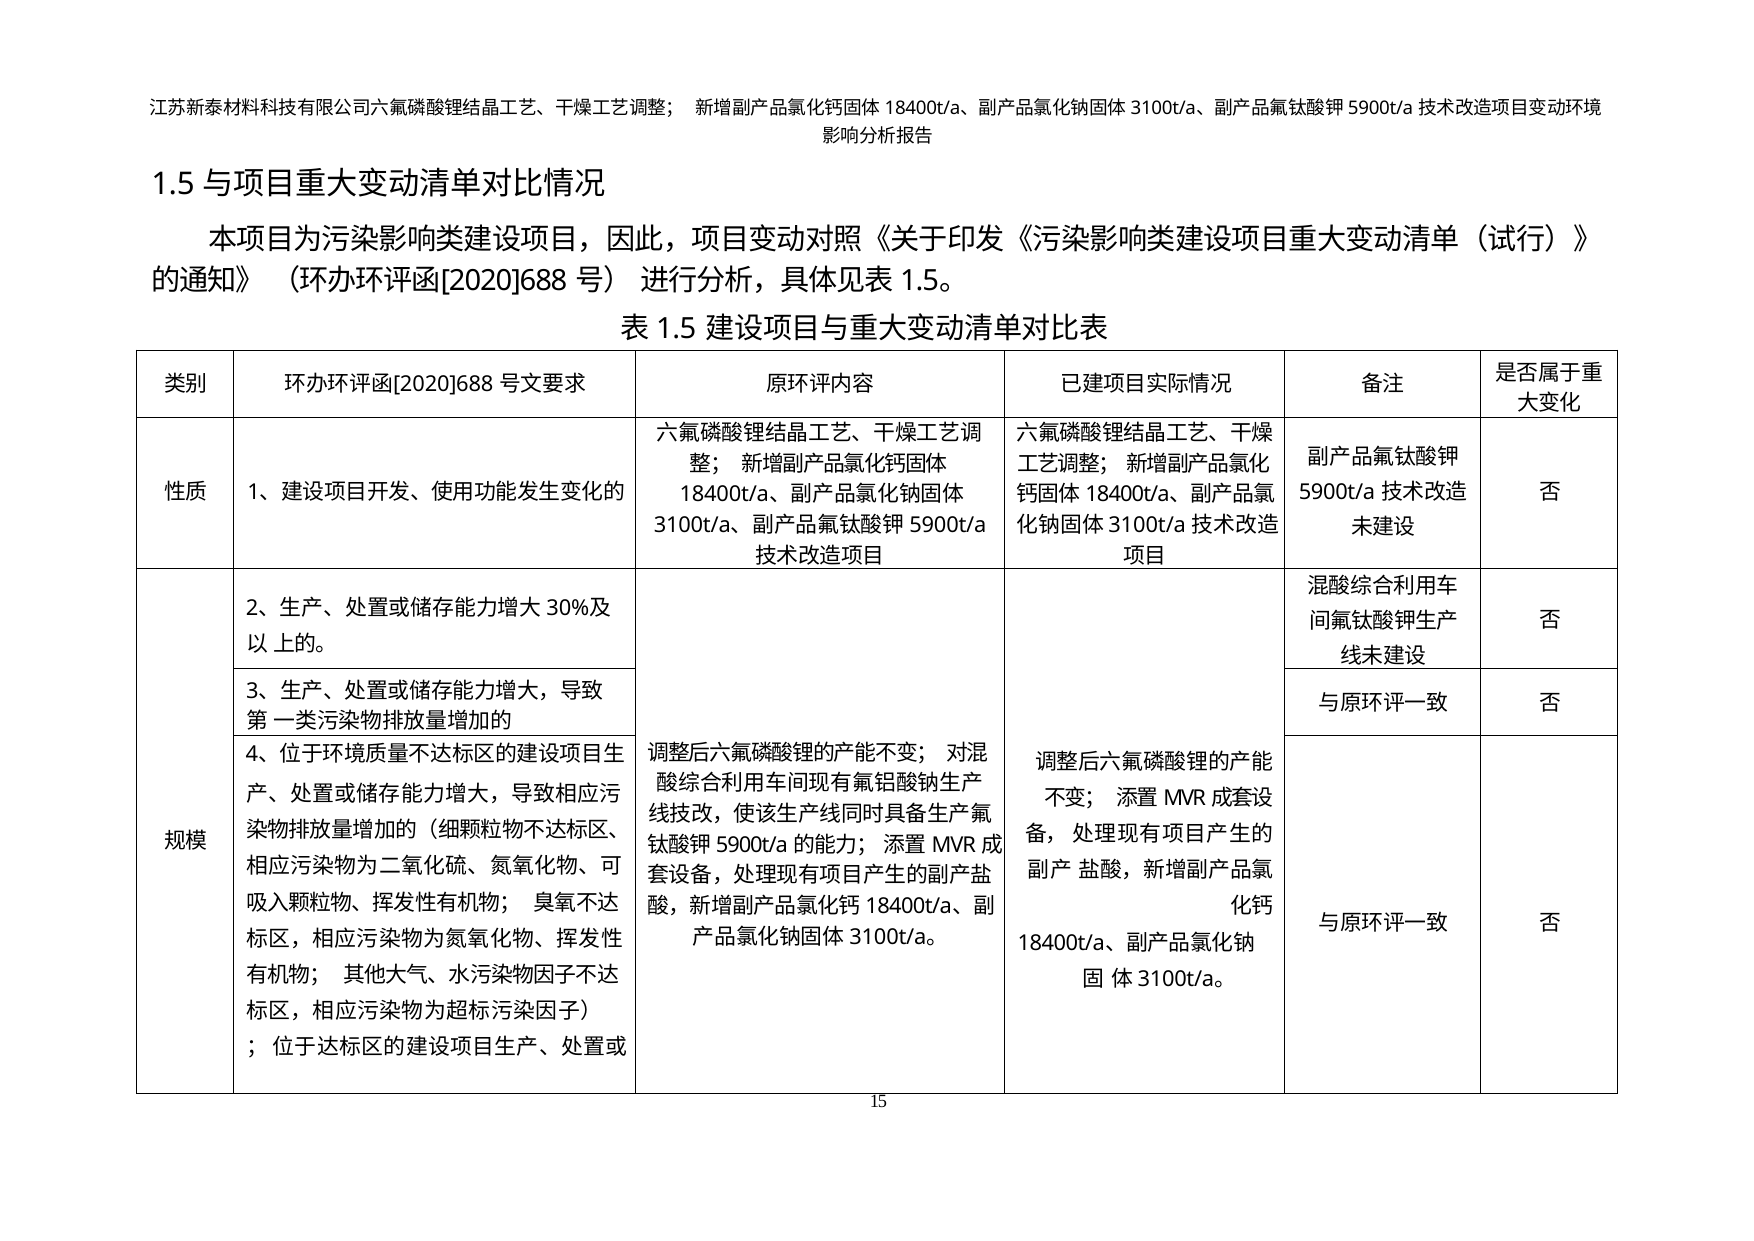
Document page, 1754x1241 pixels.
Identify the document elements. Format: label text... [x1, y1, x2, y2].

table_header 环办环评函[2020]688 号文要求 [234, 351, 635, 417]
table_cell 规模 [137, 569, 233, 1093]
table_cell 六氟磷酸锂结晶工艺、干燥工艺调 整； 新增副产品氯化钙固体 18400t/a、副产品氯化钠固体 3100t/a、副产品氟钛酸钾 5900t/a 技术改造项目 [636, 418, 1004, 568]
text 江苏新泰材料科技有限公司六氟磷酸锂结晶工艺、干燥工艺调整； 新增副产品氯化钙固体 18400t/a、副产品氯化钠固体 3100t/a、副产品氟钛酸钾 5900t/a 技术改造项目变动环境 影响分析报告 [149, 93, 1606, 148]
table_header 备注 [1285, 351, 1480, 417]
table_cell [234, 736, 635, 1093]
table_cell 否 [1481, 736, 1617, 1093]
table_header 原环评内容 [636, 351, 1004, 417]
table_cell 性质 [137, 418, 233, 568]
table_cell 与原环评一致 [1285, 669, 1480, 735]
table_cell 六氟磷酸锂结晶工艺、干燥 工艺调整； 新增副产品氯化 钙固体 18400t/a、副产品氯 化钠固体3100t/a 技术改造 项目 [1005, 418, 1284, 568]
table_cell 否 [1481, 669, 1617, 735]
table_header 是否属于重 大变化 [1481, 351, 1617, 417]
text 本项目为污染影响类建设项目，因此，项目变动对照《关于印发《污染影响类建设项目重大变动清单（试行）》 的通知》 （环办环评函[2020]688 号） 进行分析，具体见表 1.5。 [151, 217, 1605, 299]
table_cell 调整后六氟磷酸锂的产能 不变； 添置 MVR 成套设备， 处理现有项目产生的副产 盐酸，新增副产品氯化钙 18400t/a、副产品氯化钠固 体 3100t/a。 [1005, 569, 1284, 1093]
table_header 已建项目实际情况 [1005, 351, 1284, 417]
table_cell 3、生产、处置或储存能力增大，导致第 一类污染物排放量增加的 [234, 669, 635, 735]
table_cell 1、建设项目开发、使用功能发生变化的 [234, 418, 635, 568]
table_cell 混酸综合利用车 间氟钛酸钾生产 线未建设 [1285, 569, 1480, 668]
table_header 类别 [137, 351, 233, 417]
table_cell 副产品氟钛酸钾 5900t/a 技术改造 未建设 [1285, 418, 1480, 568]
text 1.5 与项目重大变动清单对比情况 [136, 166, 1618, 202]
text 表 1.5 建设项目与重大变动清单对比表 [136, 312, 1618, 346]
table_cell 2、生产、处置或储存能力增大 30%及以 上的。 [234, 569, 635, 668]
table_cell 否 [1481, 418, 1617, 568]
table_cell 否 [1481, 569, 1617, 668]
table_cell 调整后六氟磷酸锂的产能不变； 对混 酸综合利用车间现有氟铝酸钠生产 线技改，使该生产线同时具备生产氟 钛酸钾 5900t/a 的能力； 添置 MVR 成 套设备，处理现有项目产生的副产盐 酸，新增副产品氯化钙 18400t/a、副 产品氯化钠固体 3100t/a。 [636, 569, 1004, 1093]
table_cell 与原环评一致 [1285, 736, 1480, 1093]
